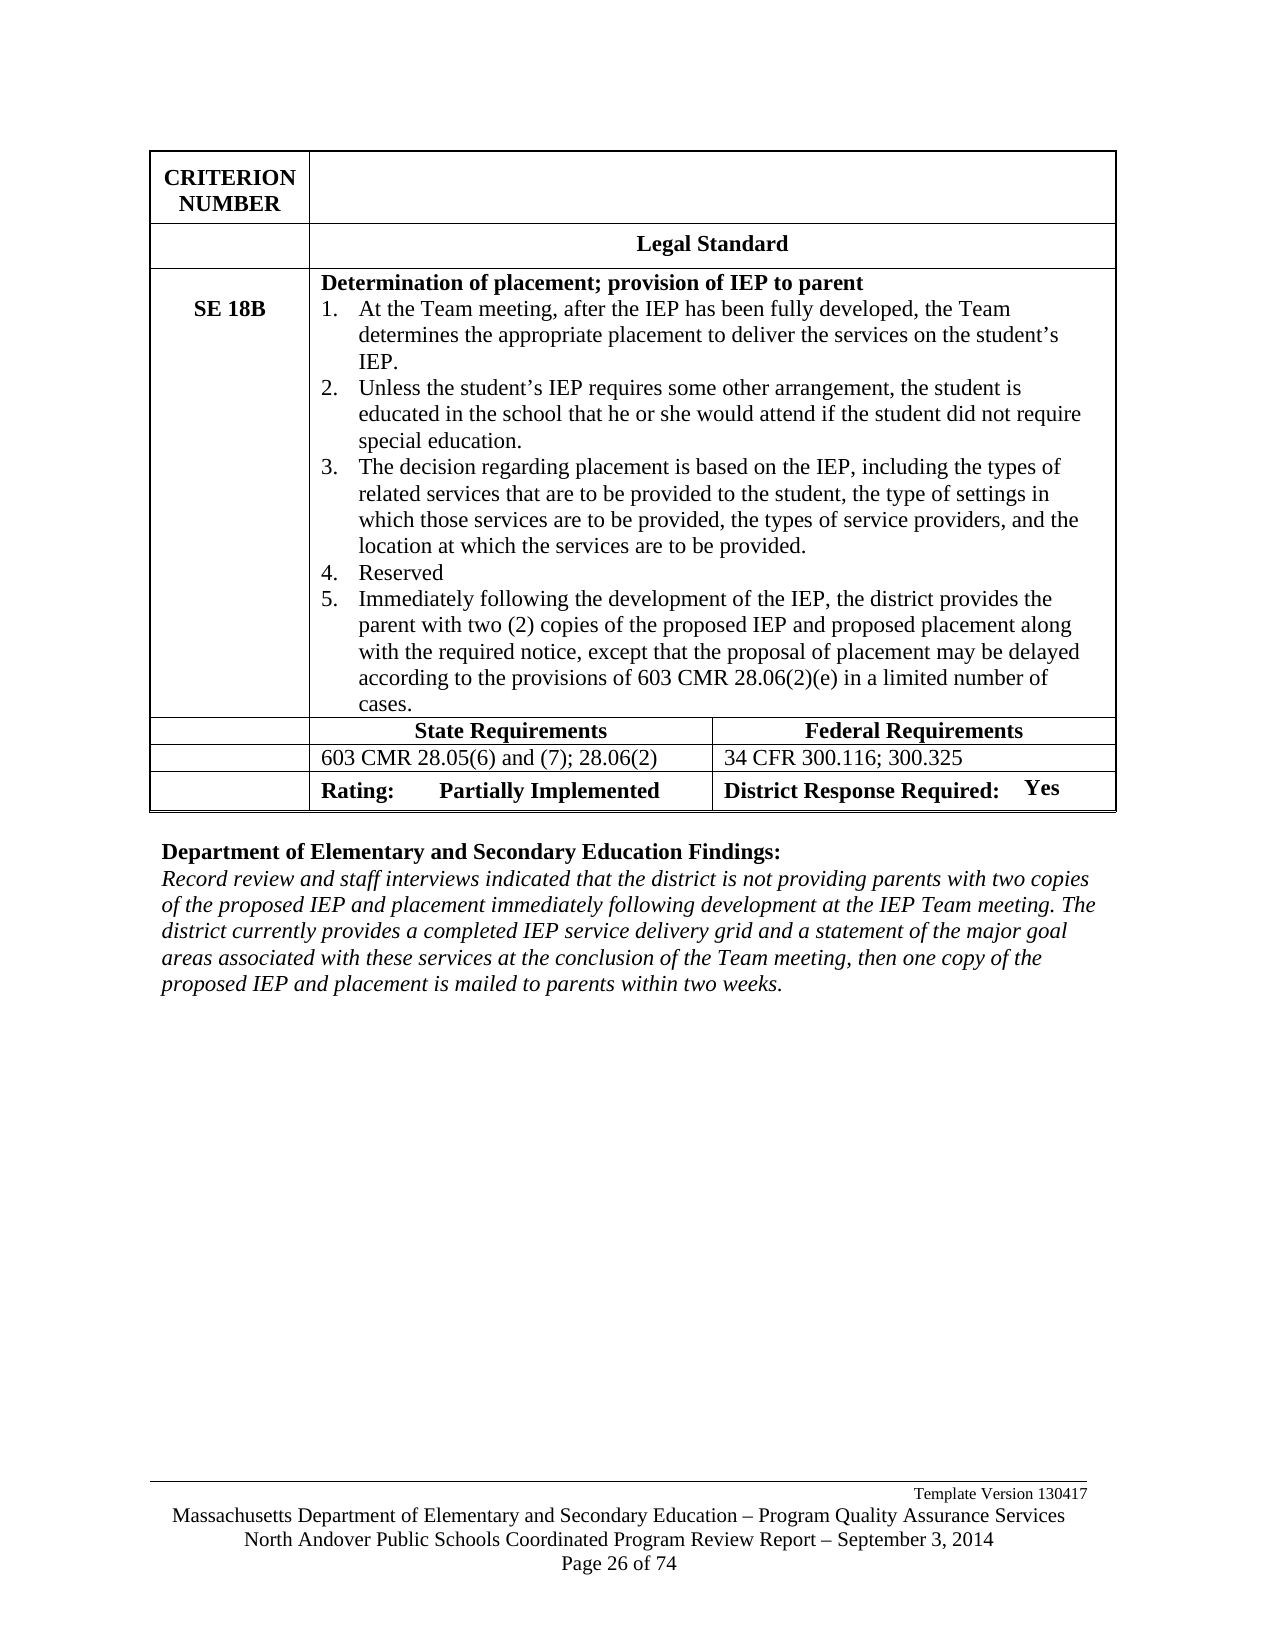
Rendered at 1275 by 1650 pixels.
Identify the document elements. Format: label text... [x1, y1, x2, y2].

table_cell 34 CFR 300.116; 300.325 [713, 745, 1115, 771]
table_cell [151, 772, 309, 810]
table_cell [151, 745, 309, 771]
table_cell Yes [1013, 772, 1115, 810]
table_header CRITERION NUMBER [151, 152, 309, 223]
table_cell Record review and staff interviews indicated that the district is not providing parents with two copies of the proposed IEP and placement immediately following development at the IEP Team meeting. The district currently provides a completed IEP service delivery grid and a statement of the major goal areas associated with these services at the conclusion of the Team meeting, then one copy of the proposed IEP and placement is mailed to parents within two weeks. [150, 865, 1116, 1023]
table_header Department of Elementary and Secondary Education Findings: [150, 838, 1116, 864]
table_cell Federal Requirements [713, 718, 1115, 744]
table_cell State Requirements [310, 718, 712, 744]
table_cell Determination of placement; provision of IEP to parent At the Team meeting, after the IEP has been fully developed, the Team determines the appropriate placement to deliver the services on the student’s IEP. Unless the student’s IEP requires some other arrangement, the student is educated in the school that he or she would attend if the student did not require special education. The decision regarding placement is based on the IEP, including the types of related services that are to be provided to the student, the type of settings in which those services are to be provided, the types of service providers, and the location at which the services are to be provided. Reserved Immediately following the development of the IEP, the district provides the parent with two (2) copies of the proposed IEP and proposed placement along with the required notice, except that the proposal of placement may be delayed according to the provisions of 603 CMR 28.06(2)(e) in a limited number of cases. [310, 269, 1115, 717]
table_cell [151, 718, 309, 744]
table_header [310, 152, 1115, 223]
table_cell District Response Required: [713, 772, 1012, 810]
table_cell Legal Standard [310, 224, 1115, 268]
table_cell Rating: [310, 772, 422, 810]
table_cell SE 18B [151, 269, 309, 717]
table_cell 603 CMR 28.05(6) and (7); 28.06(2) [310, 745, 712, 771]
table_cell Partially Implemented [422, 772, 712, 810]
table_cell [151, 224, 309, 268]
